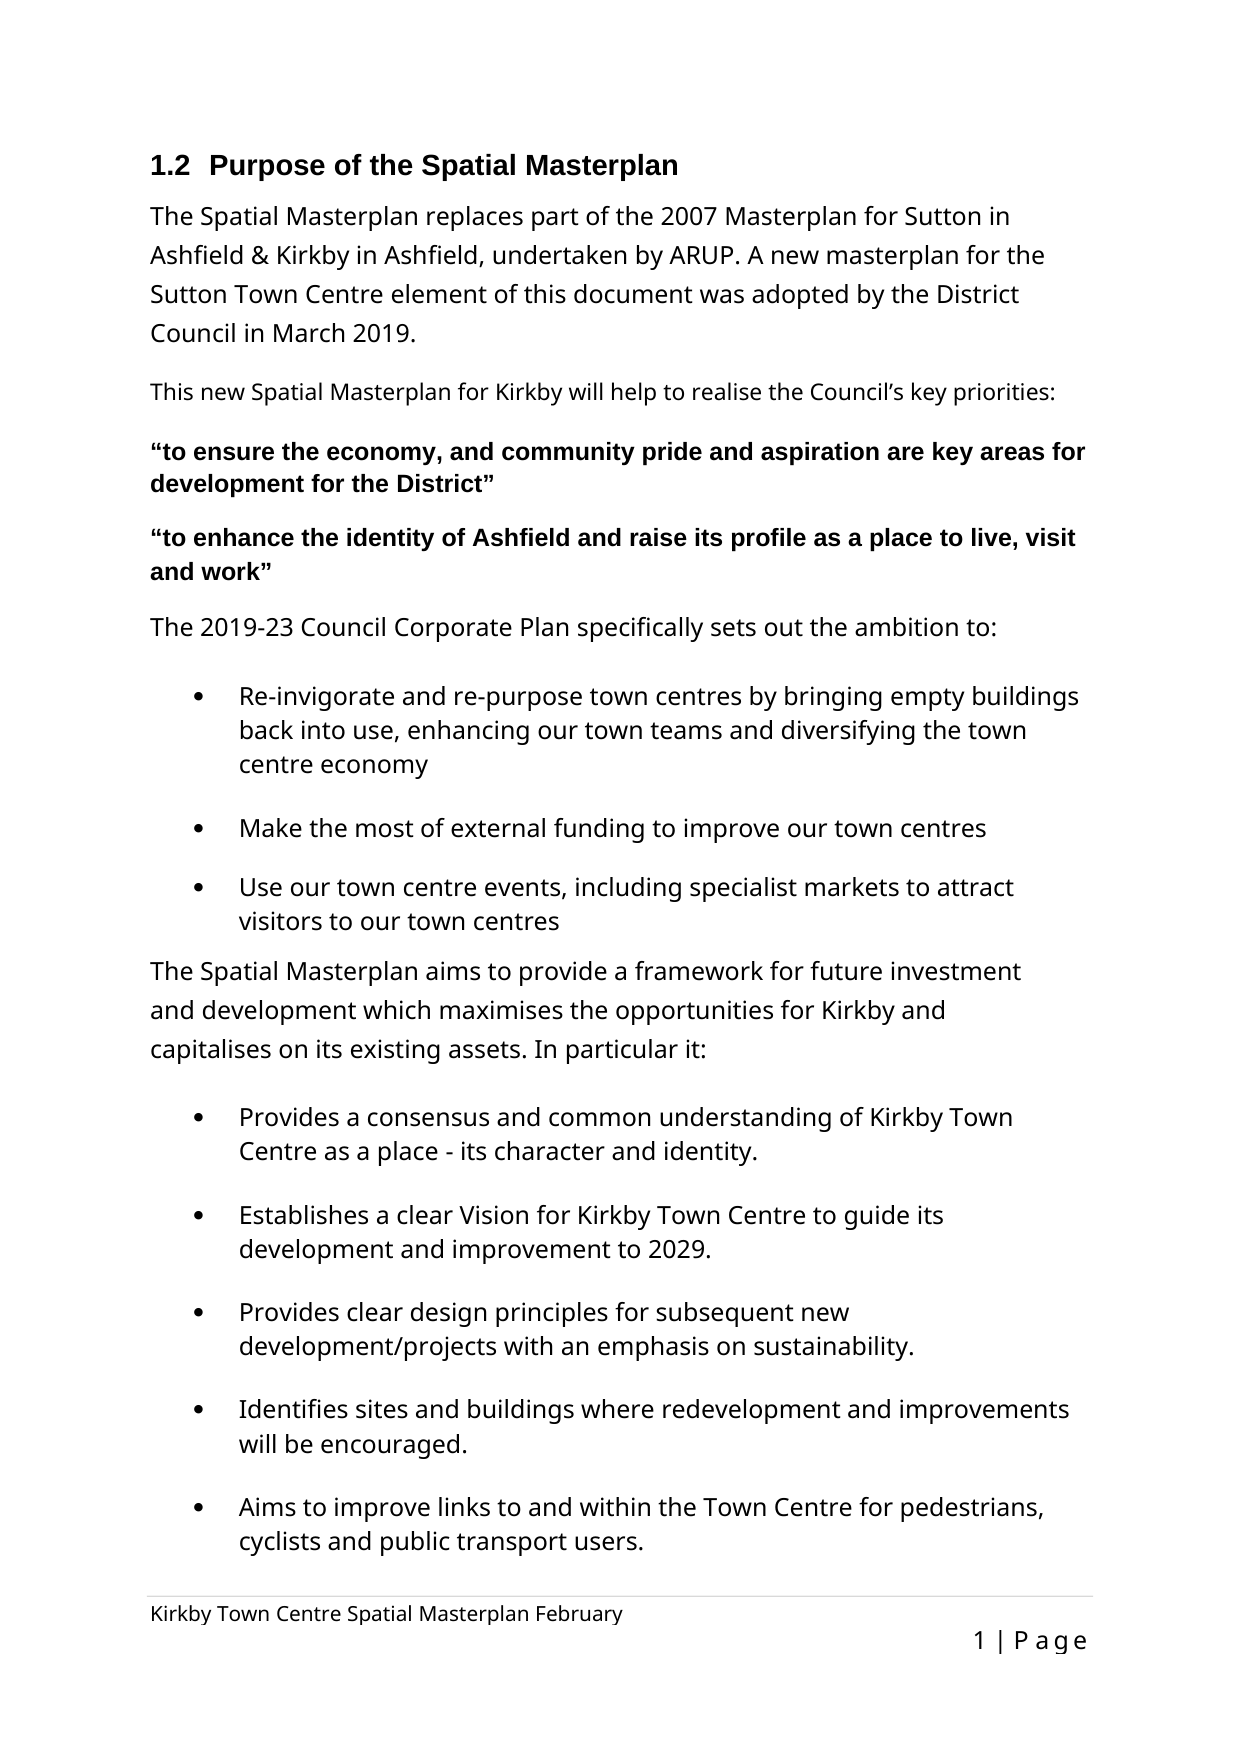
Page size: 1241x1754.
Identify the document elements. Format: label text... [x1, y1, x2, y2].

subtitle “to ensure the economy, and community pride and aspiration are key areas for development for the District” [150, 436, 1088, 498]
text “to enhance the identity of Ashfield and raise its profile as a place to live, visit and work” [150, 523, 1078, 585]
text This new Spatial Masterplan for Kirkby will help to realise the Council’s key priorities: [150, 376, 1240, 407]
text The 2019-23 Council Corporate Plan specifically sets out the ambition to: [150, 610, 1240, 644]
list Identifies sites and buildings where redevelopment and improvements will be encouraged. [194, 1392, 1088, 1460]
list Provides a consensus and common understanding of Kirkby Town Centre as a place - its character and identity. [194, 1100, 1088, 1168]
list Provides clear design principles for subsequent new development/projects with an emphasis on sustainability. [194, 1295, 1060, 1363]
list Make the most of external funding to improve our town centres [194, 810, 1240, 844]
text The Spatial Masterplan replaces part of the 2007 Masterplan for Sutton in Ashfield & Kirkby in Ashfield, undertaken by ARUP. A new masterplan for the Sutton Town Centre element of this document was adopted by the District Council in March 2019. [150, 198, 1084, 350]
subtitle Purpose of the Spatial Masterplan [150, 148, 1240, 181]
text The Spatial Masterplan aims to provide a framework for future investment and development which maximises the opportunities for Kirkby and capitalises on its existing assets. In particular it: [150, 953, 1034, 1066]
list Use our town centre events, including specialist markets to attract visitors to our town centres [194, 869, 1078, 937]
list Aims to improve links to and within the Town Centre for pedestrians, cyclists and public transport users. [194, 1490, 1081, 1558]
list Establishes a clear Vision for Kirkby Town Centre to guide its development and improvement to 2029. [194, 1197, 1064, 1266]
list Re-invigorate and re-purpose town centres by bringing empty buildings back into use, enhancing our town teams and diversifying the town centre economy [194, 679, 1082, 781]
